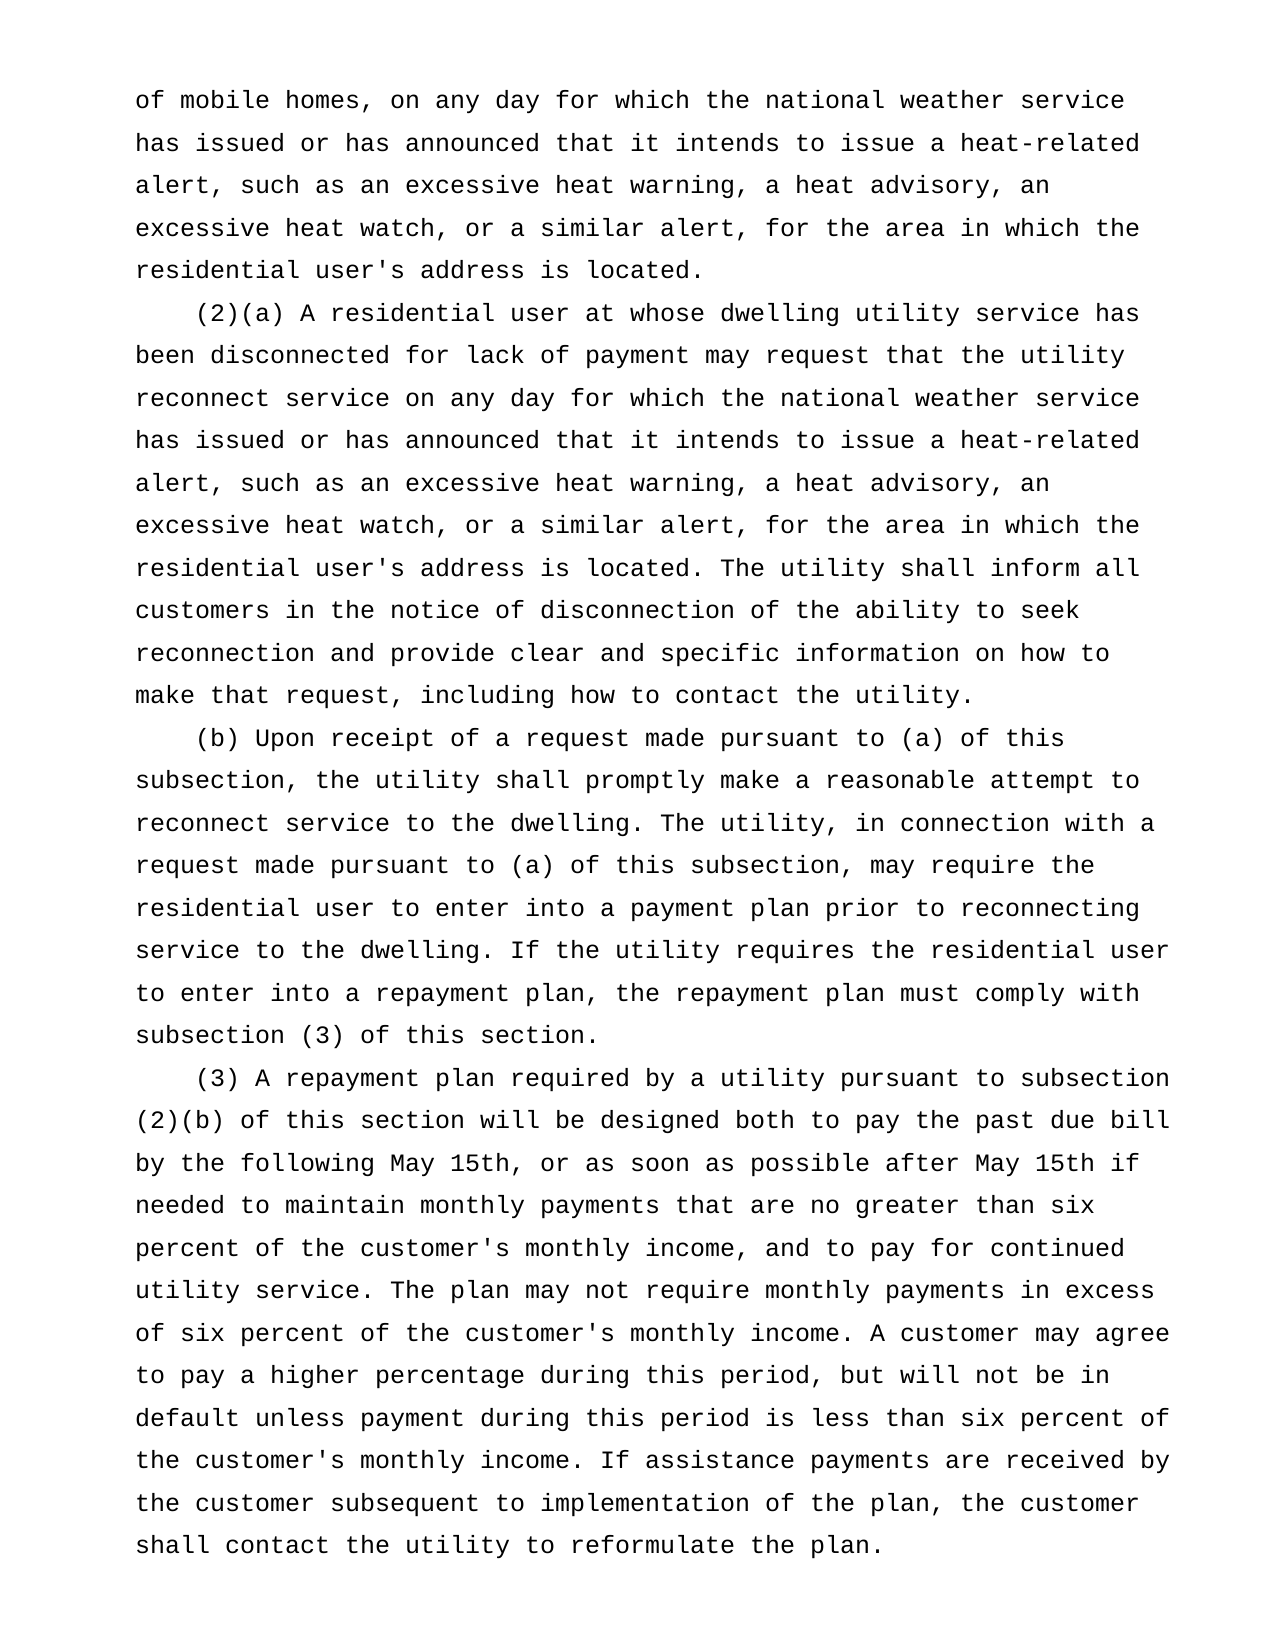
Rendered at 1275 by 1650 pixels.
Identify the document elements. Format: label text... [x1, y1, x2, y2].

text (3) A repayment plan required by a utility pursuant to subsection (2)(b) of this section will be designed both to pay the past due bill by the following May 15th, or as soon as possible after May 15th if needed to maintain monthly payments that are no greater than six percent of the customer's monthly income, and to pay for continued utility service. The plan may not require monthly payments in excess of six percent of the customer's monthly income. A customer may agree to pay a higher percentage during this period, but will not be in default unless payment during this period is less than six percent of the customer's monthly income. If assistance payments are received by the customer subsequent to implementation of the plan, the customer shall contact the utility to reformulate the plan. [135, 1052, 1170, 1562]
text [135, 75, 1170, 287]
text (2)(a) A residential user at whose dwelling utility service has been disconnected for lack of payment may request that the utility reconnect service on any day for which the national weather service has issued or has announced that it intends to issue a heat-related alert, such as an excessive heat warning, a heat advisory, an excessive heat watch, or a similar alert, for the area in which the residential user's address is located. The utility shall inform all customers in the notice of disconnection of the ability to seek reconnection and provide clear and specific information on how to make that request, including how to contact the utility. [135, 287, 1170, 712]
text (b) Upon receipt of a request made pursuant to (a) of this subsection, the utility shall promptly make a reasonable attempt to reconnect service to the dwelling. The utility, in connection with a request made pursuant to (a) of this subsection, may require the residential user to enter into a payment plan prior to reconnecting service to the dwelling. If the utility requires the residential user to enter into a repayment plan, the repayment plan must comply with subsection (3) of this section. [135, 712, 1170, 1052]
